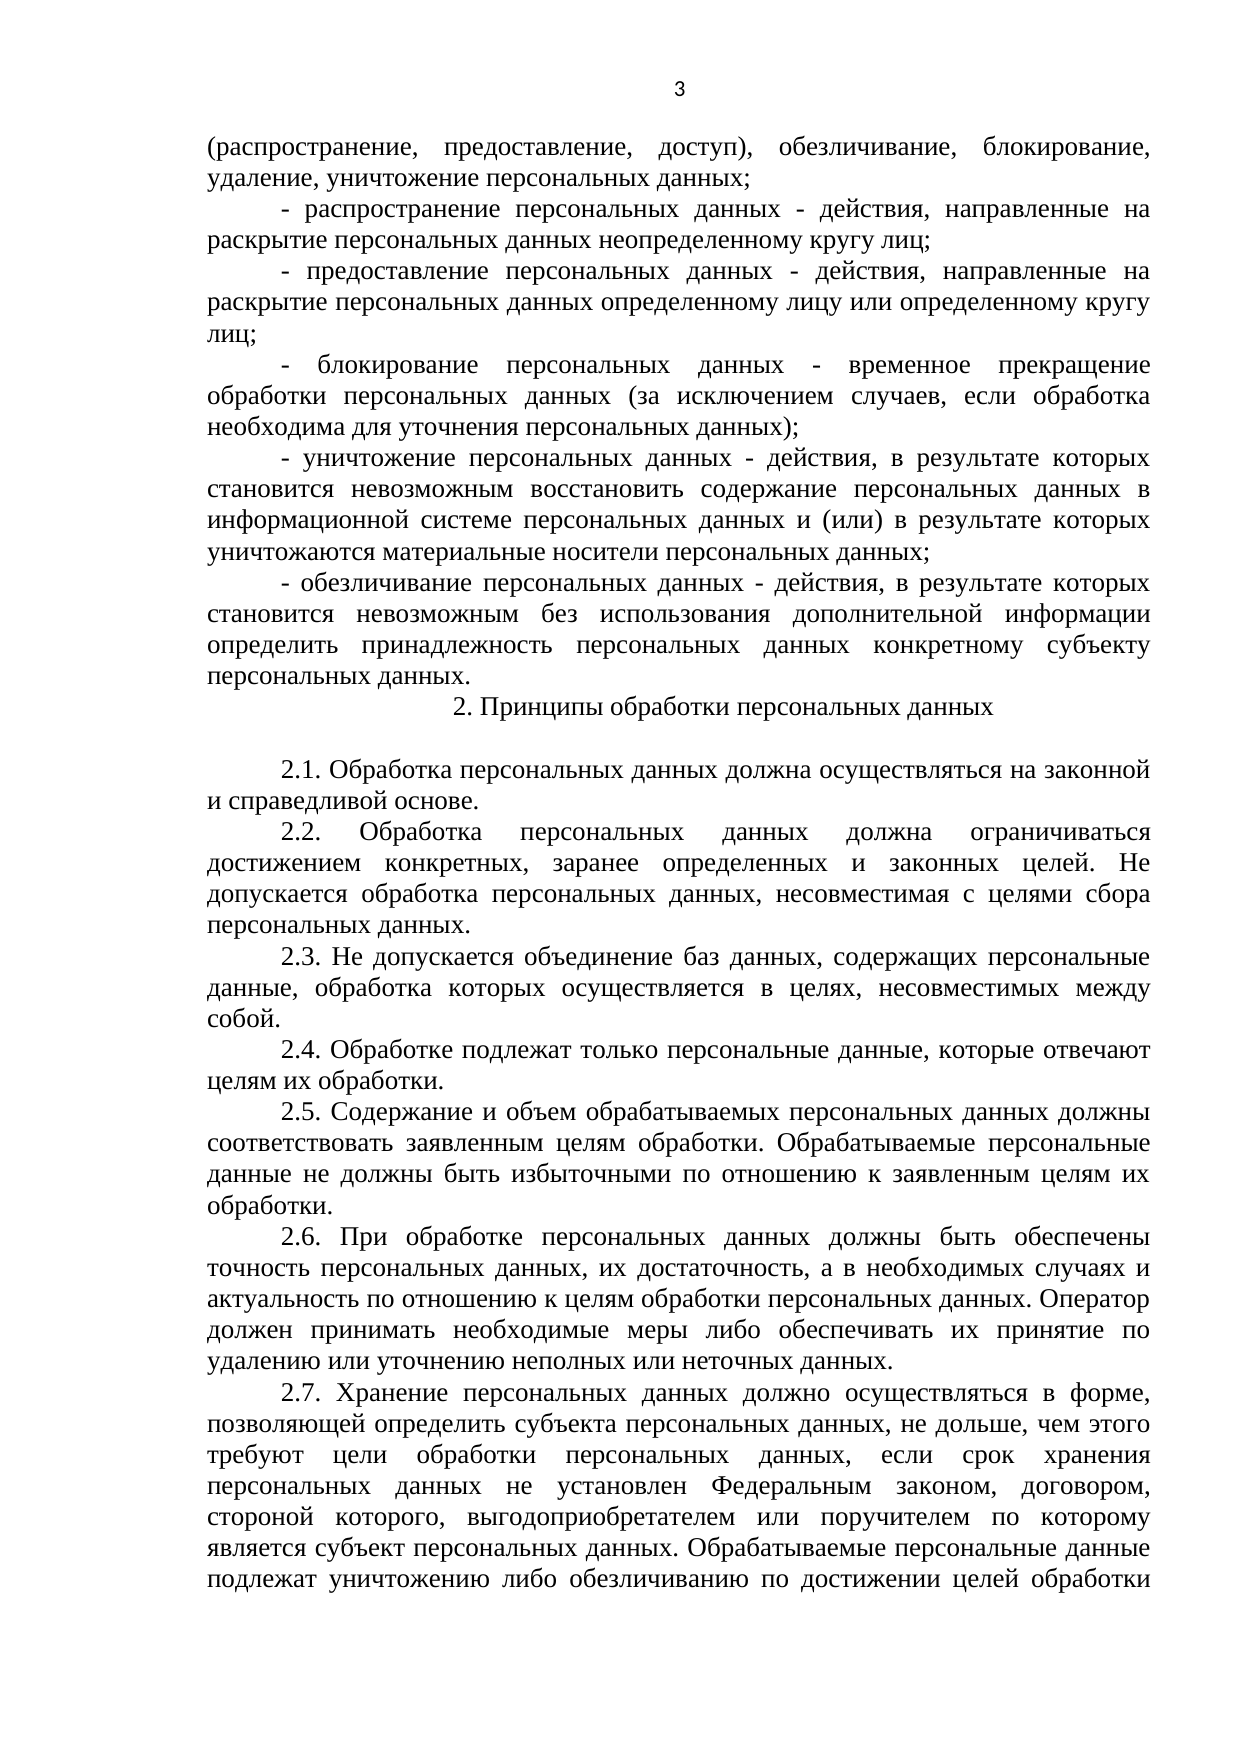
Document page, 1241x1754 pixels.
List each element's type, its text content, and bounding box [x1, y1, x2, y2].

text - блокирование персональных данных - временное прекращение обработки персональных данных (за исключением случаев, если обработка необходима для уточнения персональных данных); [207, 348, 1152, 441]
text 2.4. Обработке подлежат только персональные данные, которые отвечают целям их обработки. [207, 1033, 1152, 1095]
text - уничтожение персональных данных - действия, в результате которых становится невозможным восстановить содержание персональных данных в информационной системе персональных данных и (или) в результате которых уничтожаются материальные носители персональных данных; [207, 441, 1152, 566]
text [207, 1376, 1152, 1594]
text - предоставление персональных данных - действия, направленные на раскрытие персональных данных определенному лицу или определенному кругу лиц; [207, 254, 1152, 348]
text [207, 130, 1152, 192]
text 2.5. Содержание и объем обрабатываемых персональных данных должны соответствовать заявленным целям обработки. Обрабатываемые персональные данные не должны быть избыточными по отношению к заявленным целям их обработки. [207, 1095, 1152, 1220]
text 2.6. При обработке персональных данных должны быть обеспечены точность персональных данных, их достаточность, а в необходимых случаях и актуальность по отношению к целям обработки персональных данных. Оператор должен принимать необходимые меры либо обеспечивать их принятие по удалению или уточнению неполных или неточных данных. [207, 1220, 1152, 1376]
text - обезличивание персональных данных - действия, в результате которых становится невозможным без использования дополнительной информации определить принадлежность персональных данных конкретному субъекту персональных данных. [207, 566, 1152, 690]
text 2.1. Обработка персональных данных должна осуществляться на законной и справедливой основе. [207, 753, 1152, 815]
text 2.3. Не допускается объединение баз данных, содержащих персональные данные, обработка которых осуществляется в целях, несовместимых между собой. [207, 939, 1152, 1033]
text 2.2. Обработка персональных данных должна ограничиваться достижением конкретных, заранее определенных и законных целей. Не допускается обработка персональных данных, несовместимая с целями сбора персональных данных. [207, 815, 1152, 939]
text - распространение персональных данных - действия, направленные на раскрытие персональных данных неопределенному кругу лиц; [207, 192, 1152, 254]
text 2. Принципы обработки персональных данных [207, 690, 1152, 722]
